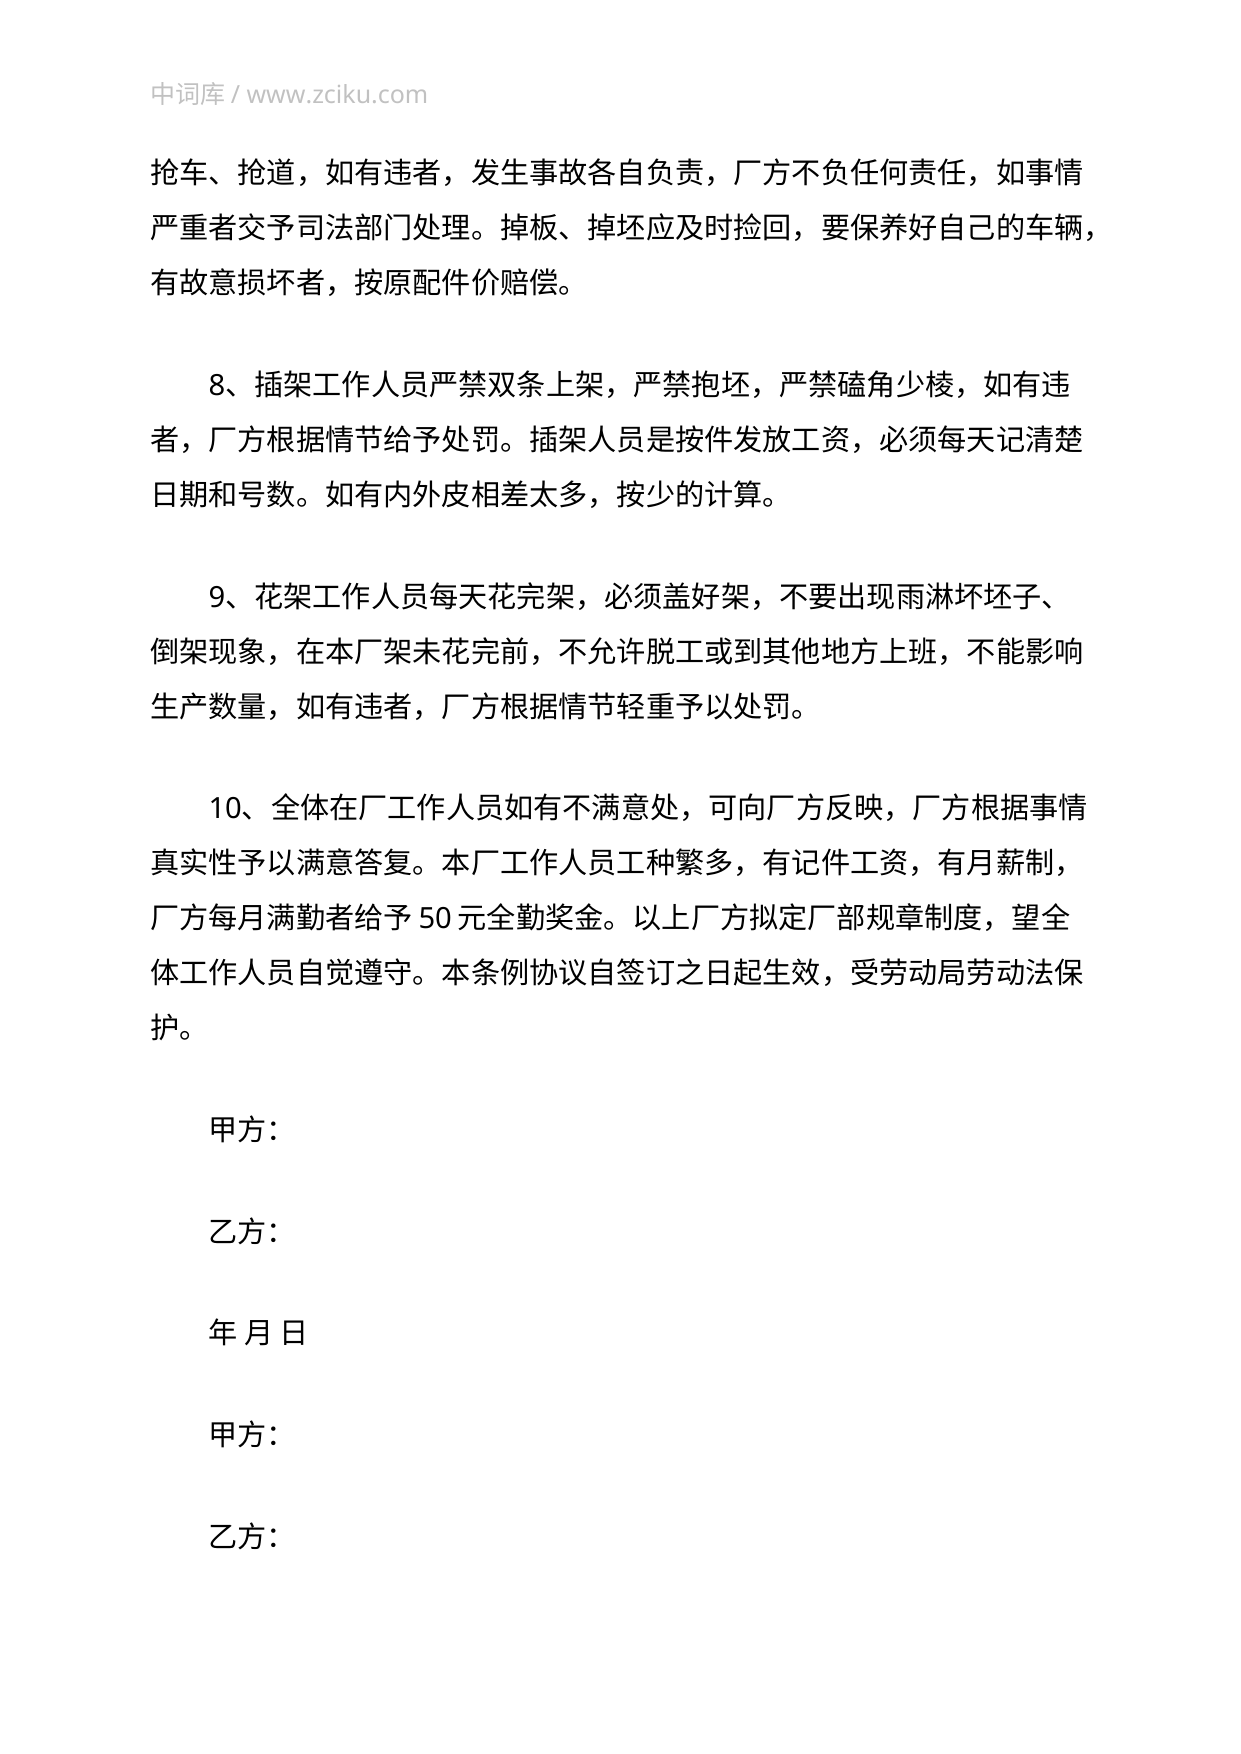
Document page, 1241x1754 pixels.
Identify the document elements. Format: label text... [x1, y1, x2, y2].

text 乙方： [150, 1513, 1090, 1556]
text 甲方： [150, 1412, 1090, 1454]
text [150, 150, 1090, 302]
text 9、花架工作人员每天花完架，必须盖好架，不要出现雨淋坏坯子、倒架现象，在本厂架未花完前，不允许脱工或到其他地方上班，不能影响生产数量，如有违者，厂方根据情节轻重予以处罚。 [150, 573, 1090, 725]
text 年 月 日 [150, 1310, 1090, 1352]
text 甲方： [150, 1106, 1090, 1149]
text 乙方： [150, 1208, 1090, 1251]
text 8、插架工作人员严禁双条上架，严禁抱坯，严禁磕角少棱，如有违者，厂方根据情节给予处罚。插架人员是按件发放工资，必须每天记清楚日期和号数。如有内外皮相差太多，按少的计算。 [150, 362, 1090, 514]
text 10、全体在厂工作人员如有不满意处，可向厂方反映，厂方根据事情真实性予以满意答复。本厂工作人员工种繁多，有记件工资，有月薪制，厂方每月满勤者给予50元全勤奖金。以上厂方拟定厂部规章制度，望全体工作人员自觉遵守。本条例协议自签订之日起生效，受劳动局劳动法保护。 [150, 785, 1090, 1047]
